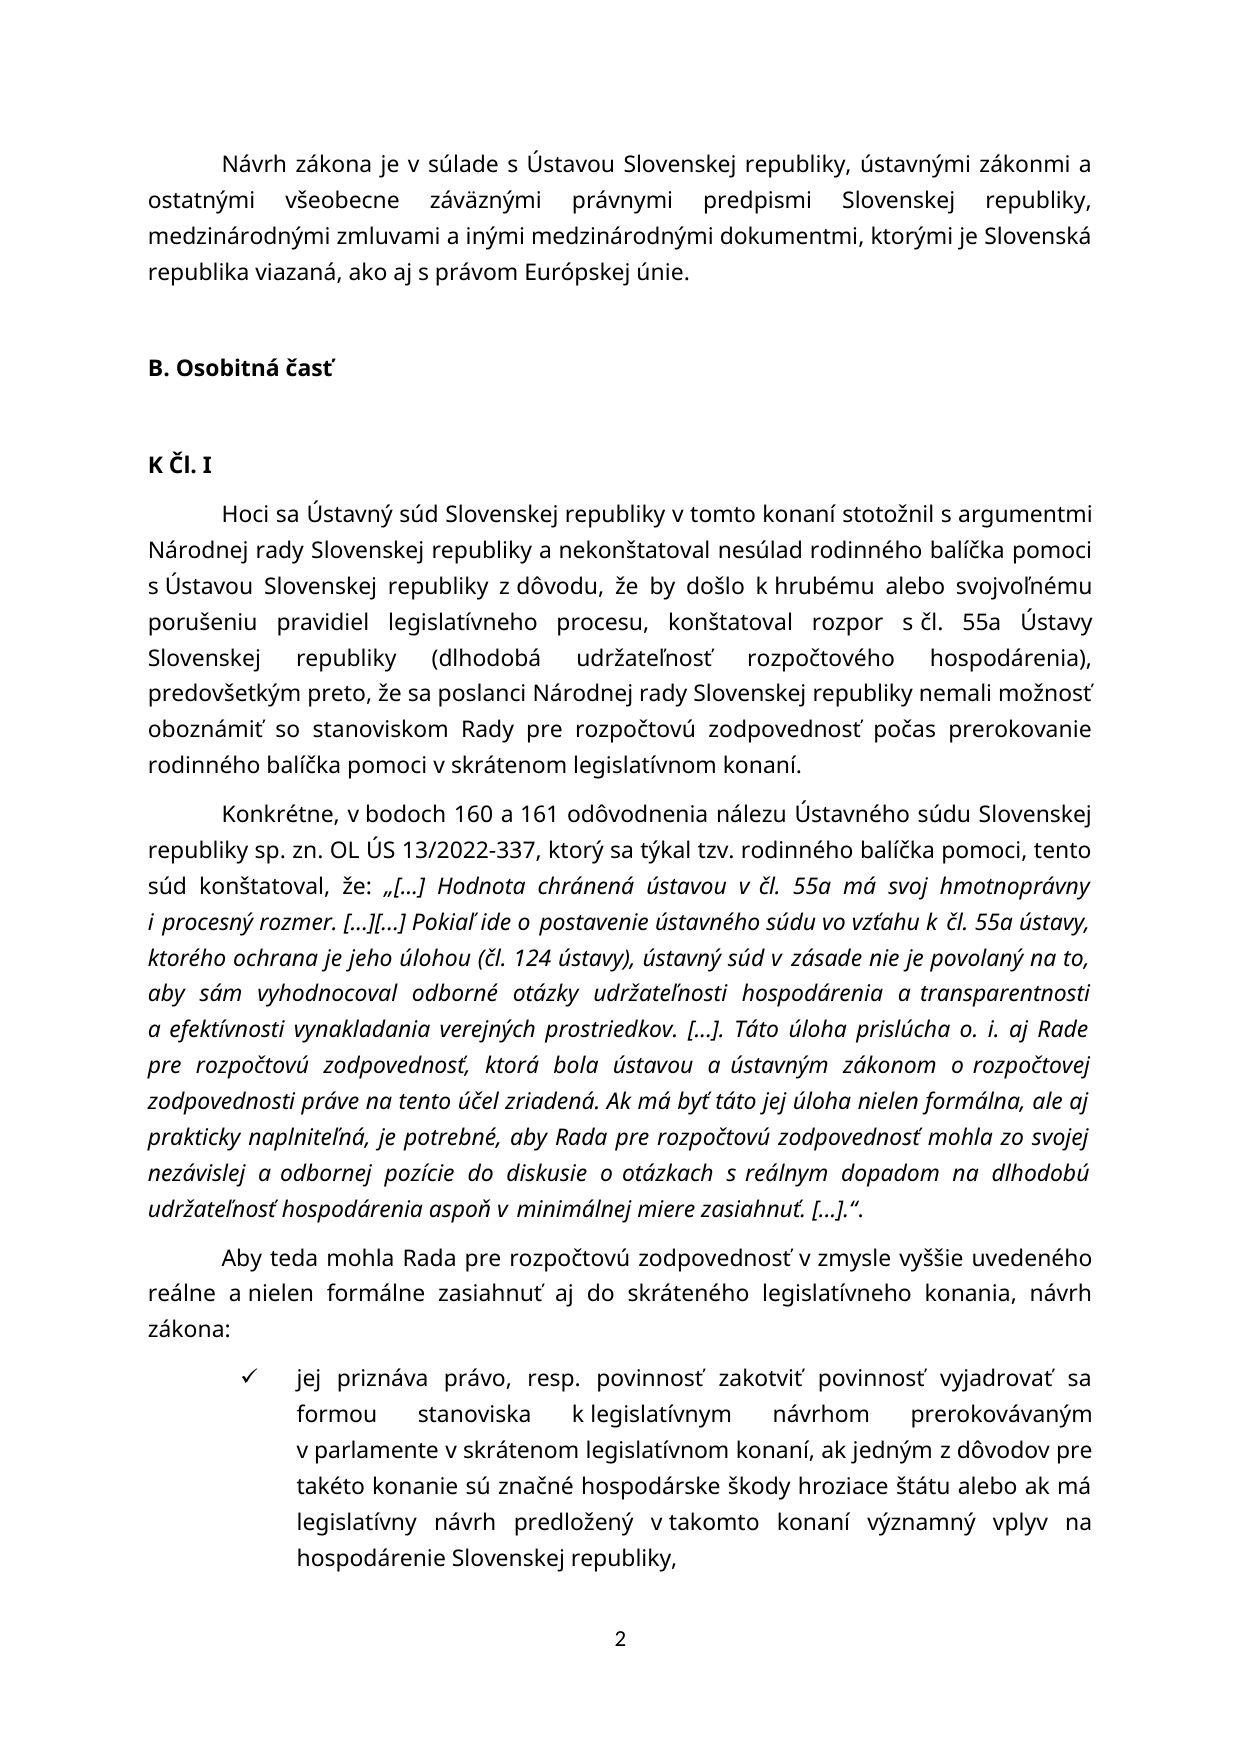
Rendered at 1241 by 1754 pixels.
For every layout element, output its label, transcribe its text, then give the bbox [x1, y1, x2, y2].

text Návrh zákona je v súlade s Ústavou Slovenskej republiky, ústavnými zákonmi a ostatnými všeobecne záväznými právnymi predpismi Slovenskej republiky, medzinárodnými zmluvami a inými medzinárodnými dokumentmi, ktorými je Slovenská republika viazaná, ako aj s právom Európskej únie. [148, 148, 1093, 287]
text Aby teda mohla Rada pre rozpočtovú zodpovednosť v zmysle vyššie uvedeného reálne a nielen formálne zasiahnuť aj do skráteného legislatívneho konania, návrh zákona: [148, 1241, 1093, 1344]
text Konkrétne, v bodoch 160 a 161 odôvodnenia nálezu Ústavného súdu Slovenskej republiky sp. zn. OL ÚS 13/2022-337, ktorý sa týkal tzv. rodinného balíčka pomoci, tento súd konštatoval, že: „[...] Hodnota chránená ústavou v čl. 55a má svoj hmotnoprávny i procesný rozmer. [...][...] Pokiaľ ide o postavenie ústavného súdu vo vzťahu k čl. 55a ústavy, ktorého ochrana je jeho úlohou (čl. 124 ústavy), ústavný súd v zásade nie je povolaný na to, aby sám vyhodnocoval odborné otázky udržateľnosti hospodárenia a transparentnosti a efektívnosti vynakladania verejných prostriedkov. [...]. Táto úloha prislúcha o. i. aj Rade pre rozpočtovú zodpovednosť, ktorá bola ústavou a ústavným zákonom o rozpočtovej zodpovednosti práve na tento účel zriadená. Ak má byť táto jej úloha nielen formálna, ale aj prakticky naplniteľná, je potrebné, aby Rada pre rozpočtovú zodpovednosť mohla zo svojej nezávislej a odbornej pozície do diskusie o otázkach s reálnym dopadom na dlhodobú udržateľnosť hospodárenia aspoň v minimálnej miere zasiahnuť. [...].“. [148, 798, 1093, 1224]
text K Čl. I [148, 449, 1093, 481]
text B. Osobitná časť [148, 352, 1093, 384]
text Hoci sa Ústavný súd Slovenskej republiky v tomto konaní stotožnil s argumentmi Národnej rady Slovenskej republiky a nekonštatoval nesúlad rodinného balíčka pomoci s Ústavou Slovenskej republiky z dôvodu, že by došlo k hrubému alebo svojvoľnému porušeniu pravidiel legislatívneho procesu, konštatoval rozpor s čl. 55a Ústavy Slovenskej republiky (dlhodobá udržateľnosť rozpočtového hospodárenia), predovšetkým preto, že sa poslanci Národnej rady Slovenskej republiky nemali možnosť oboznámiť so stanoviskom Rady pre rozpočtovú zodpovednosť počas prerokovanie rodinného balíčka pomoci v skrátenom legislatívnom konaní. [148, 498, 1093, 781]
list jej priznáva právo, resp. povinnosť zakotviť povinnosť vyjadrovať sa formou stanoviska k legislatívnym návrhom prerokovávaným v parlamente v skrátenom legislatívnom konaní, ak jedným z dôvodov pre takéto konanie sú značné hospodárske škody hroziace štátu alebo ak má legislatívny návrh predložený v takomto konaní významný vplyv na hospodárenie Slovenskej republiky, [259, 1362, 1093, 1573]
